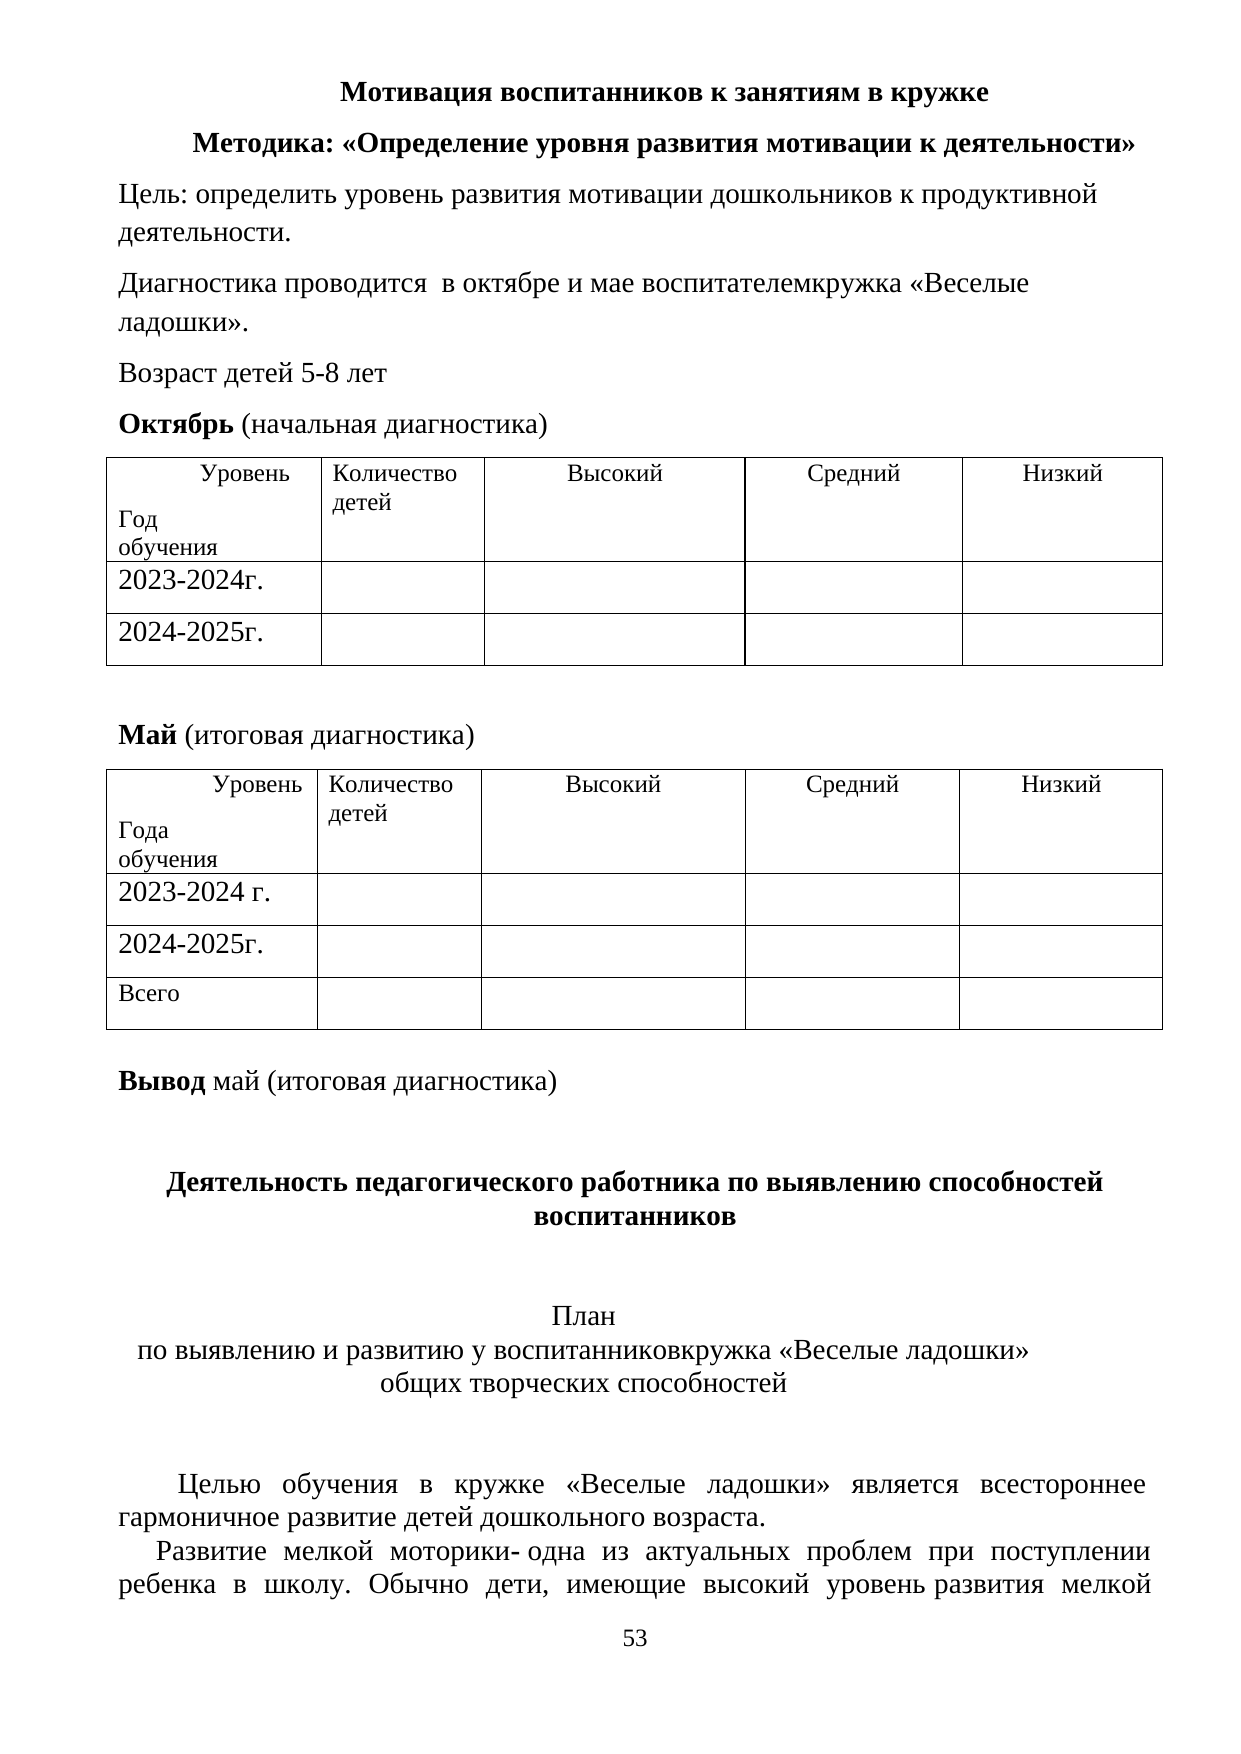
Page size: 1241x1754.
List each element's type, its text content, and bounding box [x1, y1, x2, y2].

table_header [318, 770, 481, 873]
text Возраст детей 5-8 лет [118, 355, 1152, 389]
text Методика: «Определение уровня развития мотивации к деятельности» [118, 125, 1152, 158]
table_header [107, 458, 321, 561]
text Целью обучения в кружке «Веселые ладошки» является всестороннее гармоничное развитие детей дошкольного возраста. [118, 1466, 1147, 1533]
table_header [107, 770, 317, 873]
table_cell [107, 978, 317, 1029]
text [118, 1533, 1152, 1600]
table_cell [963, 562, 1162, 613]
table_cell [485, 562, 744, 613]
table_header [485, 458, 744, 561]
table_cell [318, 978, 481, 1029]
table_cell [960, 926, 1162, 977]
text общих творческих способностей [59, 1365, 1049, 1399]
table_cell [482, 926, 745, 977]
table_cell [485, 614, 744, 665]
text Вывод май (итоговая диагностика) [118, 1063, 1152, 1097]
text Октябрь (начальная диагностика) [118, 406, 1152, 440]
text План [59, 1298, 1049, 1332]
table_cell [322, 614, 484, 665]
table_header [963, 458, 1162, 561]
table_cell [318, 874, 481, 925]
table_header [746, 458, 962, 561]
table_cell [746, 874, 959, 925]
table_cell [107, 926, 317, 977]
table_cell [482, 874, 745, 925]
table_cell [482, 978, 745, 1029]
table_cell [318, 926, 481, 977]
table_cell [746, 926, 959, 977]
text Деятельность педагогического работника по выявлению способностей воспитанников [118, 1164, 1152, 1231]
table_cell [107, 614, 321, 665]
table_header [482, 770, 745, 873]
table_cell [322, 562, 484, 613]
text Цель: определить уровень развития мотивации дошкольников к продуктивной деятельности. [118, 176, 1152, 248]
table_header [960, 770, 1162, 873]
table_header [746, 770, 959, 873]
text по выявлению и развитию у воспитанниковкружка «Веселые ладошки» [59, 1332, 1049, 1365]
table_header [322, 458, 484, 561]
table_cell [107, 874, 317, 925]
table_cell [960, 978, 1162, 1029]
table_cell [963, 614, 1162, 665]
text Диагностика проводится в октябре и мае воспитателемкружка «Веселые ладошки». [118, 266, 1152, 338]
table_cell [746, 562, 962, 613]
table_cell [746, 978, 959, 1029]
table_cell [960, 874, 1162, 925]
text Мотивация воспитанников к занятиям в кружке [118, 74, 1152, 107]
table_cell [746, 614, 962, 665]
text Май (итоговая диагностика) [118, 717, 1152, 751]
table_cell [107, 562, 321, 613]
